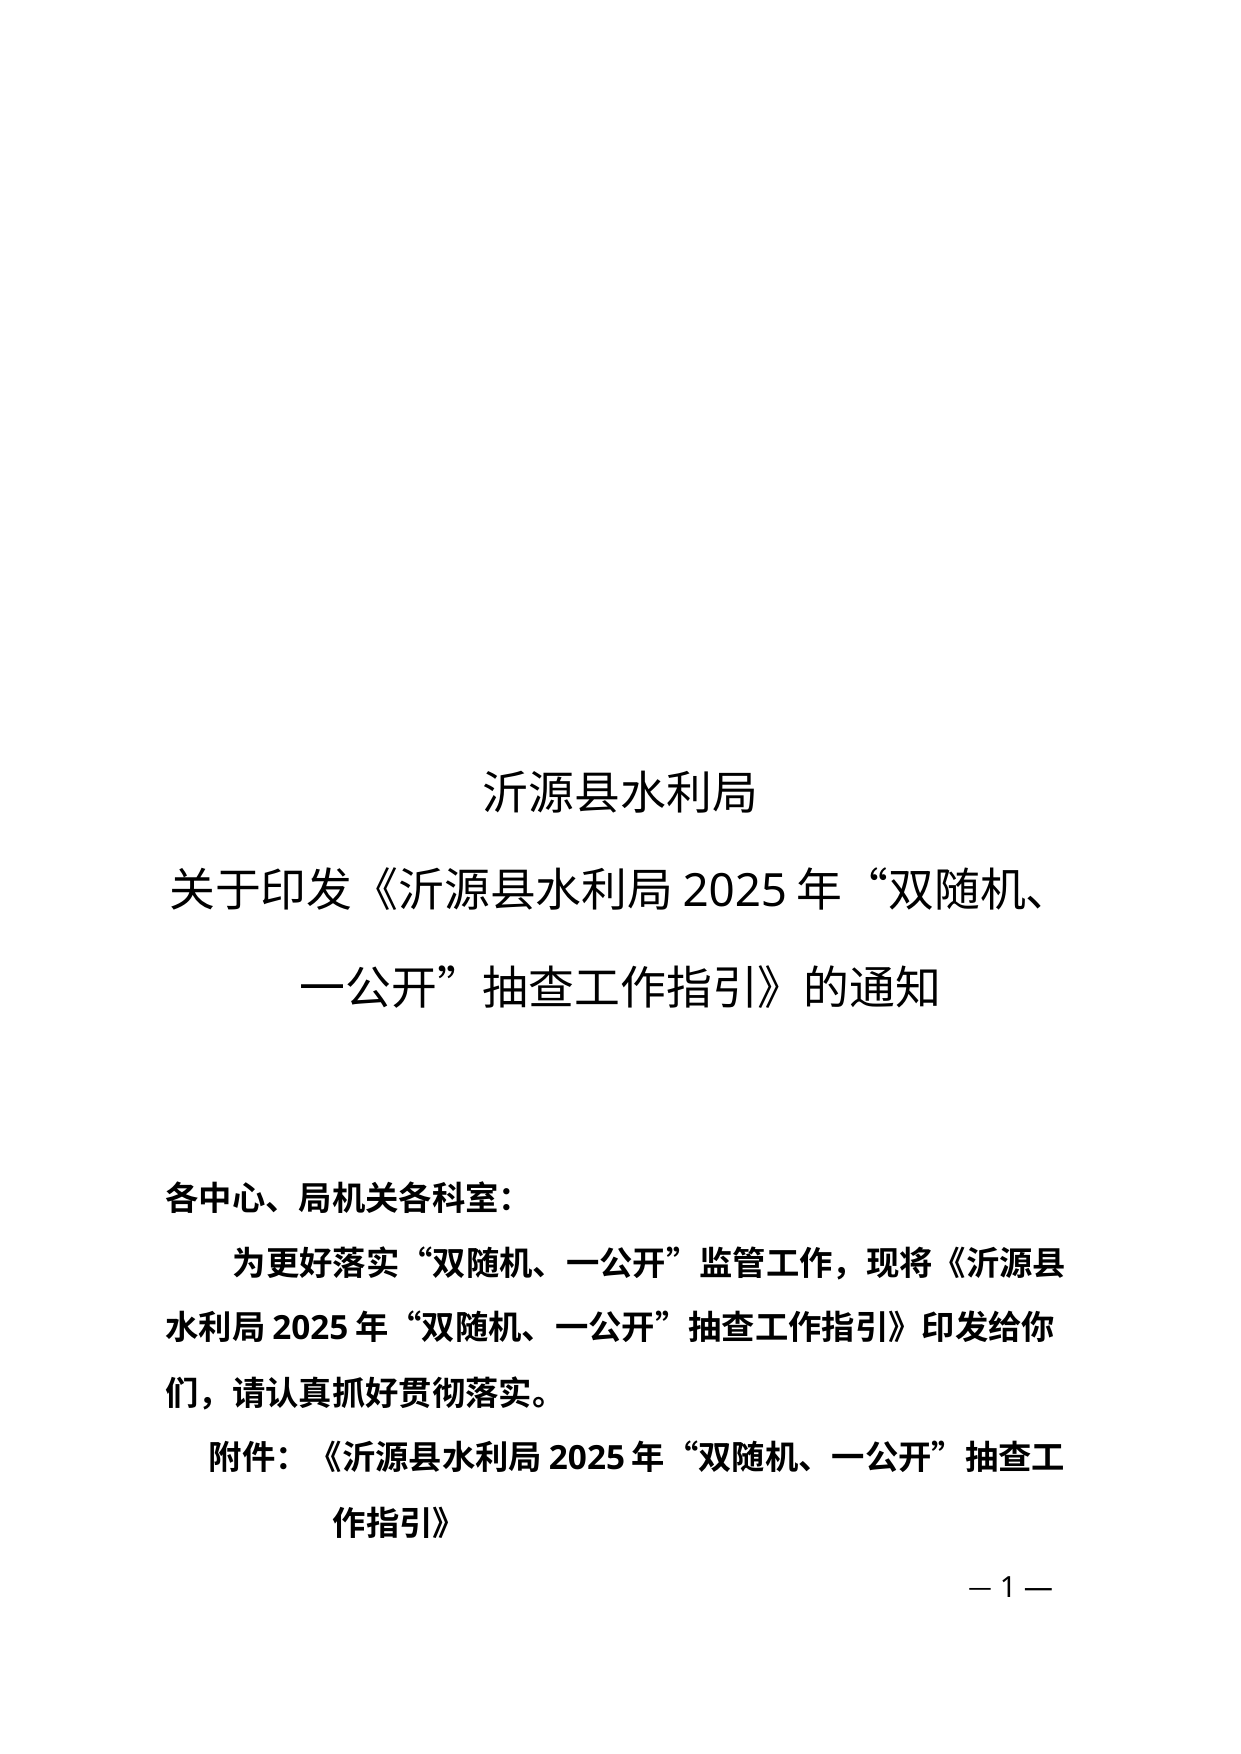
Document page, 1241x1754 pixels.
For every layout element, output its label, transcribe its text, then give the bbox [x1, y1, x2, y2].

text 关于印发《沂源县水利局2025年“双随机、一公开”抽查工作指引》的通知 [165, 838, 1075, 1033]
text 附件：《沂源县水利局2025年“双随机、一公开”抽查工作指引》 [165, 1423, 1075, 1553]
text 沂源县水利局 [165, 740, 1075, 838]
text 为更好落实“双随机、一公开”监管工作，现将《沂源县水利局2025年“双随机、一公开”抽查工作指引》印发给你们，请认真抓好贯彻落实。 [165, 1228, 1075, 1423]
text 各中心、局机关各科室： [165, 1163, 1075, 1228]
